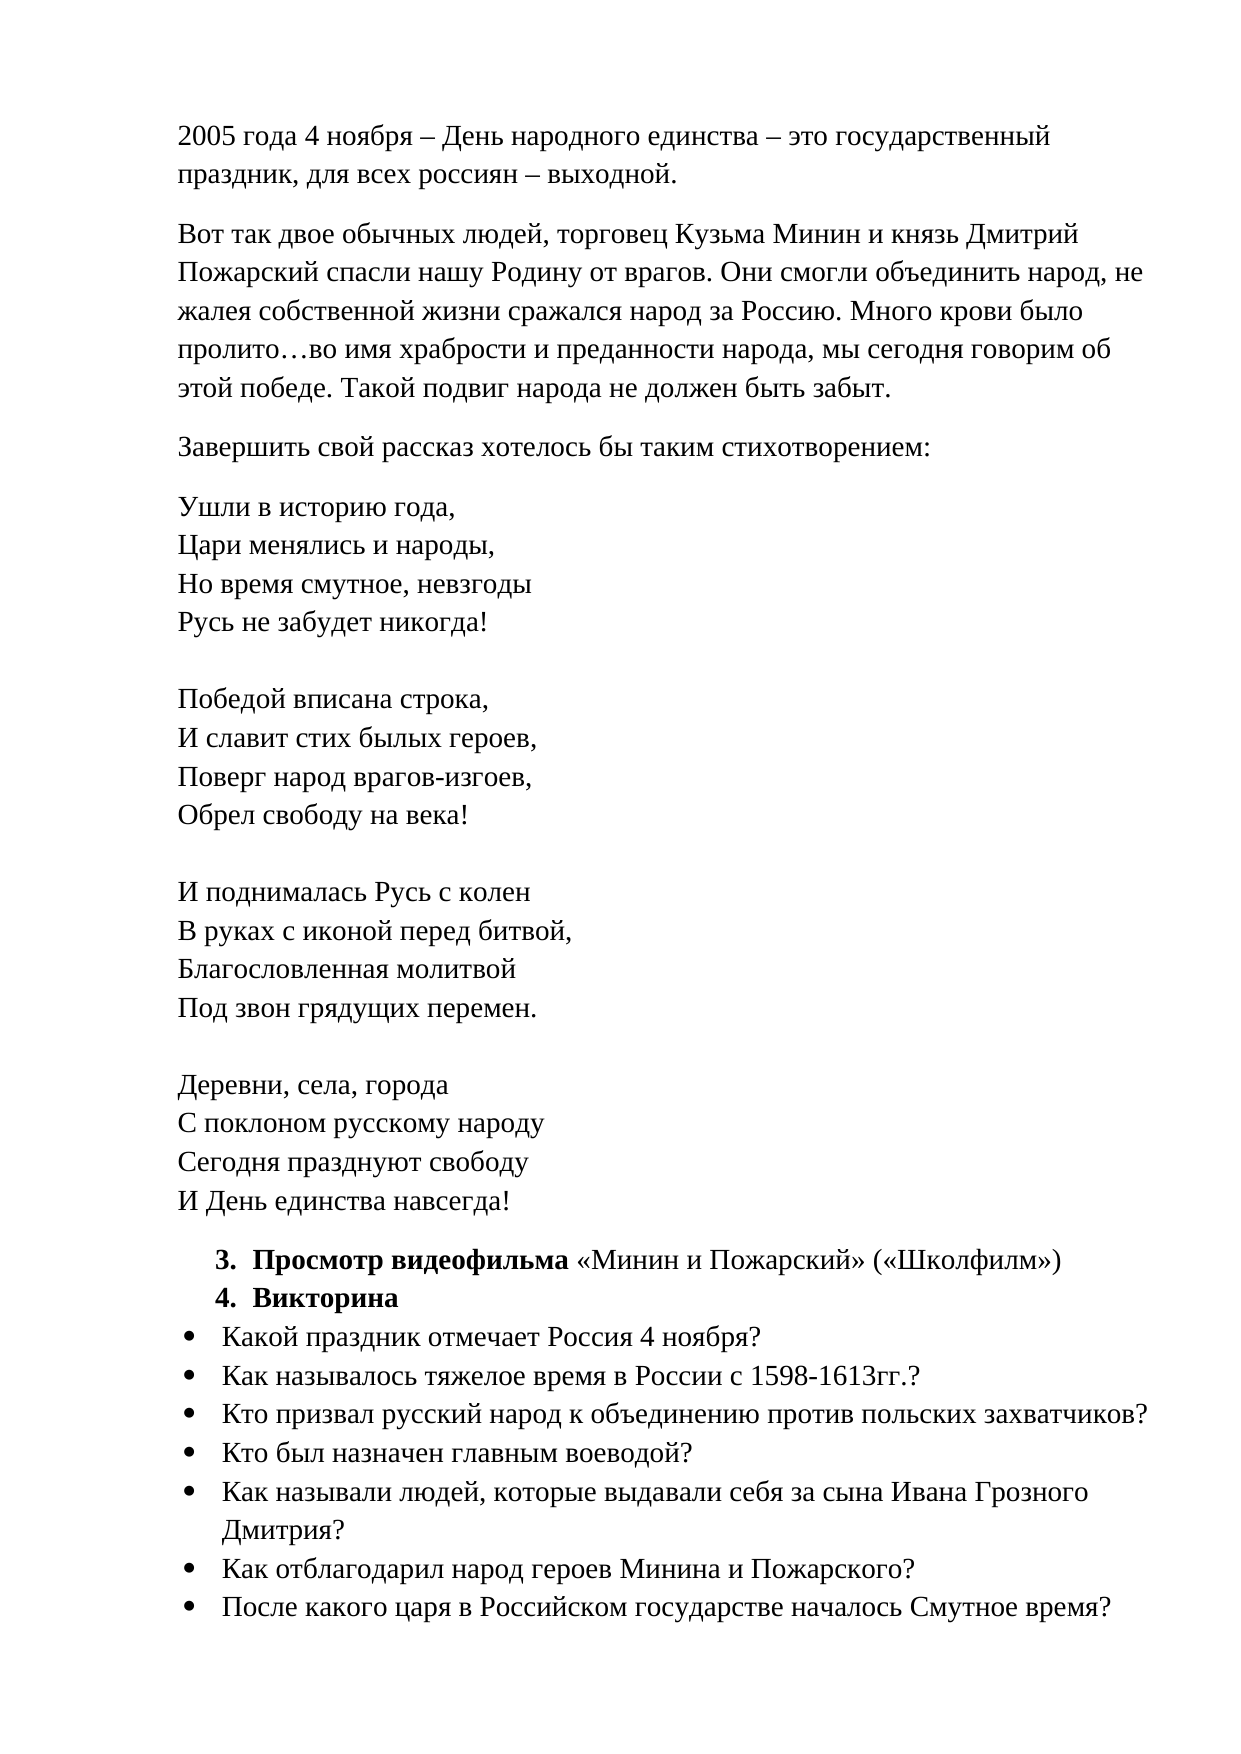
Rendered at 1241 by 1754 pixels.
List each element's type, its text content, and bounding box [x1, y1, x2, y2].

list Просмотр видеофильма «Минин и Пожарский» («Школфилм») [215, 1242, 1152, 1276]
list Кто был назначен главным воеводой? [184, 1435, 1152, 1469]
list Викторина [215, 1281, 1152, 1314]
list Как называли людей, которые выдавали себя за сына Ивана Грозного Дмитрия? [184, 1474, 1152, 1546]
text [177, 118, 1152, 190]
text Ушли в историю года, Цари менялись и народы, Но время смутное, невзгоды Русь не забудет никогда! Победой вписана строка, И славит стих былых героев, Поверг народ врагов-изгоев, Обрел свободу на века! И поднималась Русь с колен В руках с иконой перед битвой, Благословленная молитвой Под звон грядущих перемен. Деревни, села, города С поклоном русскому народу Сегодня празднуют свободу И День единства навсегда! [177, 489, 1152, 1216]
list Кто призвал русский народ к объединению против польских захватчиков? [184, 1396, 1152, 1430]
list Как называлось тяжелое время в России с 1598-1613гг.? [184, 1358, 1152, 1391]
list Как отблагодарил народ героев Минина и Пожарского? [184, 1551, 1152, 1584]
list Какой праздник отмечает Россия 4 ноября? [184, 1319, 1152, 1353]
text Вот так двое обычных людей, торговец Кузьма Минин и князь Дмитрий Пожарский спасли нашу Родину от врагов. Они смогли объединить народ, не жалея собственной жизни сражался народ за Россию. Много крови было пролито…во имя храбрости и преданности народа, мы сегодня говорим об этой победе. Такой подвиг народа не должен быть забыт. [177, 216, 1152, 404]
list После какого царя в Российском государстве началось Смутное время? [184, 1589, 1152, 1623]
text Завершить свой рассказ хотелось бы таким стихотворением: [177, 429, 1152, 463]
